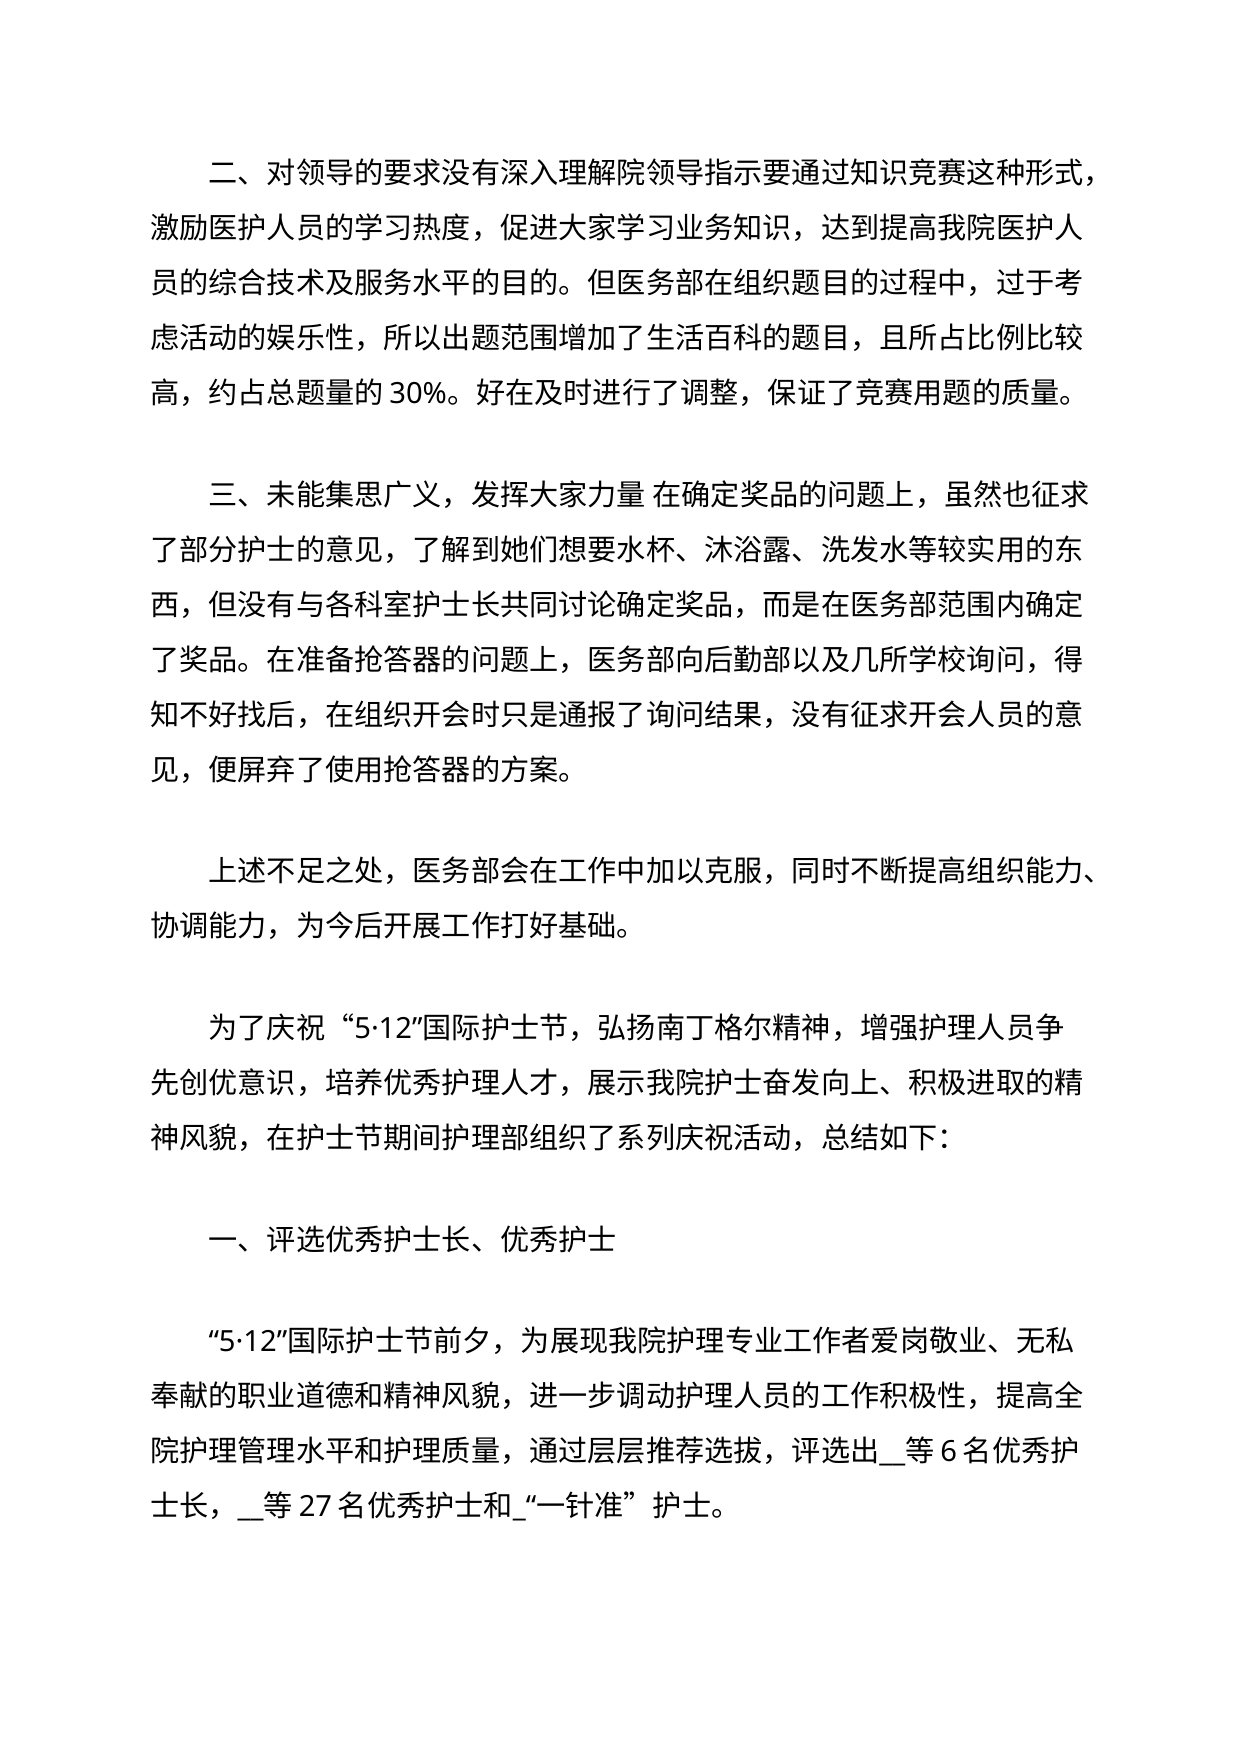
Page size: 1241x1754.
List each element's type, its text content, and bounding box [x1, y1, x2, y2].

text 一、评选优秀护士长、优秀护士 [150, 1216, 1090, 1258]
text 上述不足之处，医务部会在工作中加以克服，同时不断提高组织能力、协调能力，为今后开展工作打好基础。 [150, 848, 1090, 945]
text 二、对领导的要求没有深入理解院领导指示要通过知识竞赛这种形式，激励医护人员的学习热度，促进大家学习业务知识，达到提高我院医护人员的综合技术及服务水平的目的。但医务部在组织题目的过程中，过于考虑活动的娱乐性，所以出题范围增加了生活百科的题目，且所占比例比较高，约占总题量的30%。好在及时进行了调整，保证了竞赛用题的质量。 [150, 150, 1090, 412]
text 为了庆祝“5·12”国际护士节，弘扬南丁格尔精神，增强护理人员争先创优意识，培养优秀护理人才，展示我院护士奋发向上、积极进取的精神风貌，在护士节期间护理部组织了系列庆祝活动，总结如下： [150, 1004, 1090, 1157]
text 三、未能集思广义，发挥大家力量 在确定奖品的问题上，虽然也征求了部分护士的意见，了解到她们想要水杯、沐浴露、洗发水等较实用的东西，但没有与各科室护士长共同讨论确定奖品，而是在医务部范围内确定了奖品。在准备抢答器的问题上，医务部向后勤部以及几所学校询问，得知不好找后，在组织开会时只是通报了询问结果，没有征求开会人员的意见，便屏弃了使用抢答器的方案。 [150, 472, 1090, 788]
text “5·12”国际护士节前夕，为展现我院护理专业工作者爱岗敬业、无私奉献的职业道德和精神风貌，进一步调动护理人员的工作积极性，提高全院护理管理水平和护理质量，通过层层推荐选拔，评选出__等6名优秀护士长，__等27名优秀护士和_“一针准”护士。 [150, 1318, 1090, 1525]
